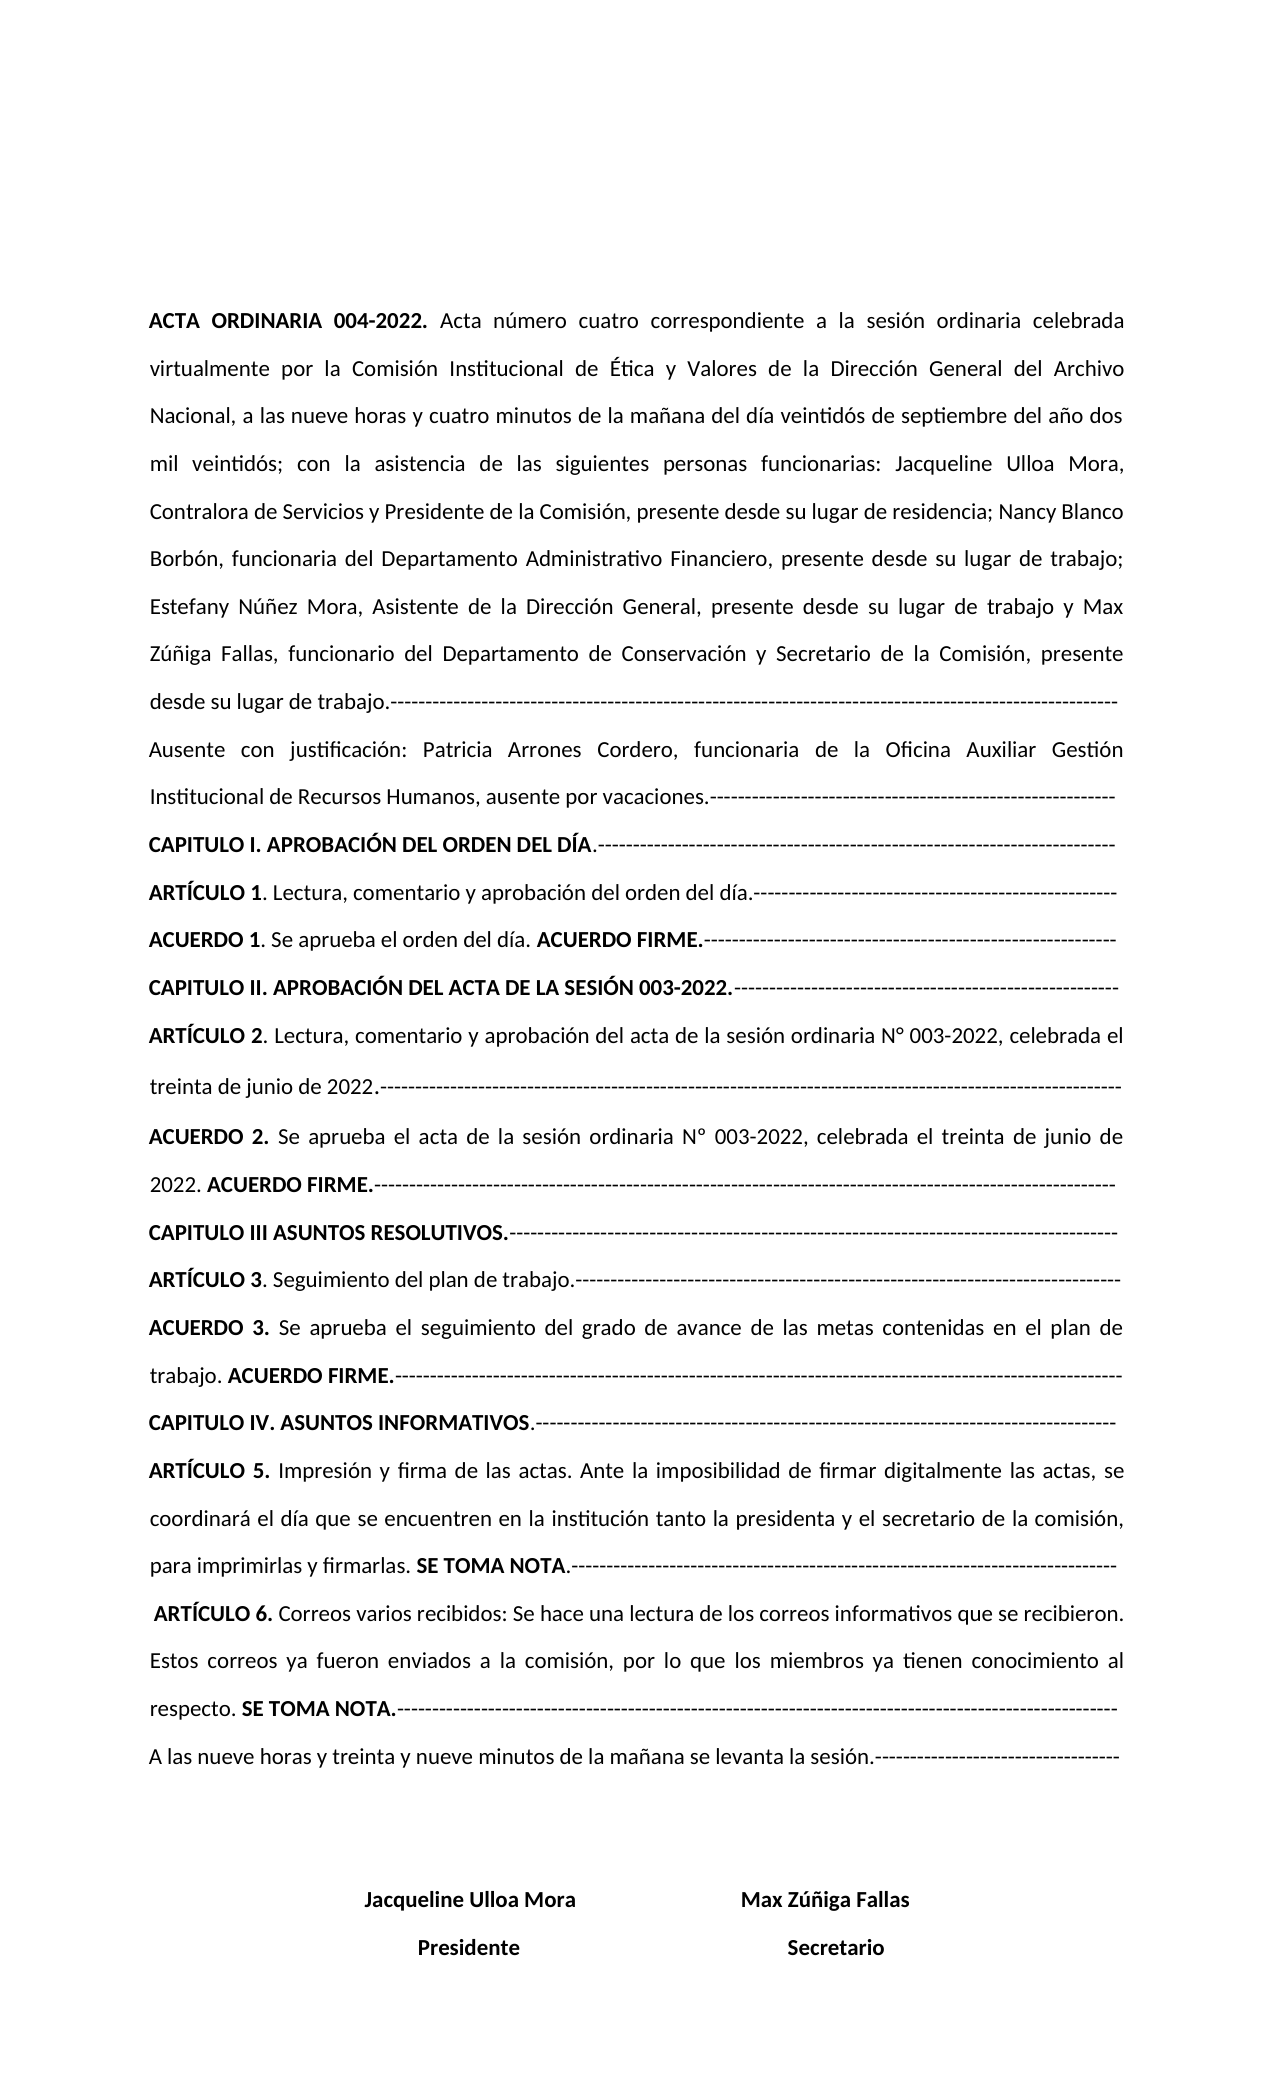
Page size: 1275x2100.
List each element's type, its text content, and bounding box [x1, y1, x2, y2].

text ARTÍCULO 2. Lectura, comentario y aprobación del acta de la sesión ordinaria N° 003-2022, celebrada el treinta de junio de 2022.---------------------------------------------------------------------------------------------------------- [148, 1021, 1126, 1101]
text Ausente con justificación: Patricia Arrones Cordero, funcionaria de la Oficina Auxiliar Gestión Institucional de Recursos Humanos, ausente por vacaciones.---------------------------------------------------------- [148, 735, 1126, 811]
text ARTÍCULO 1. Lectura, comentario y aprobación del orden del día.---------------------------------------------------- [148, 878, 1126, 906]
text ACUERDO 1. Se aprueba el orden del día. ACUERDO FIRME.----------------------------------------------------------- [148, 926, 1126, 954]
text ACUERDO 2. Se aprueba el acta de la sesión ordinaria Nº 003-2022, celebrada el treinta de junio de 2022. ACUERDO FIRME.---------------------------------------------------------------------------------------------------------- [148, 1122, 1126, 1198]
text CAPITULO III ASUNTOS RESOLUTIVOS.--------------------------------------------------------------------------------------- [148, 1218, 1126, 1246]
text CAPITULO I. APROBACIÓN DEL ORDEN DEL DÍA.-------------------------------------------------------------------------- [148, 830, 1126, 858]
text A las nueve horas y treinta y nueve minutos de la mañana se levanta la sesión.----------------------------------- [148, 1742, 1126, 1770]
text ACTA ORDINARIA 004-2022. Acta número cuatro correspondiente a la sesión ordinaria celebrada virtualmente por la Comisión Institucional de Ética y Valores de la Dirección General del Archivo Nacional, a las nueve horas y cuatro minutos de la mañana del día veintidós de septiembre del año dos mil veintidós; con la asistencia de las siguientes personas funcionarias: Jacqueline Ulloa Mora, Contralora de Servicios y Presidente de la Comisión, presente desde su lugar de residencia; Nancy Blanco Borbón, funcionaria del Departamento Administrativo Financiero, presente desde su lugar de trabajo; Estefany Núñez Mora, Asistente de la Dirección General, presente desde su lugar de trabajo y Max Zúñiga Fallas, funcionario del Departamento de Conservación y Secretario de la Comisión, presente desde su lugar de trabajo.-------------------------------------------------------------------------------------------------------- [148, 306, 1126, 715]
text ARTÍCULO 3. Seguimiento del plan de trabajo.------------------------------------------------------------------------------ [148, 1265, 1126, 1293]
text Jacqueline Ulloa Mora Max Zúñiga Fallas [150, 1885, 1125, 1913]
text CAPITULO IV. ASUNTOS INFORMATIVOS.----------------------------------------------------------------------------------- [148, 1408, 1126, 1436]
text Presidente Secretario [150, 1933, 1126, 1961]
text CAPITULO II. APROBACIÓN DEL ACTA DE LA SESIÓN 003-2022.------------------------------------------------------- [148, 973, 1126, 1001]
text ACUERDO 3. Se aprueba el seguimiento del grado de avance de las metas contenidas en el plan de trabajo. ACUERDO FIRME.-------------------------------------------------------------------------------------------------------- [148, 1313, 1126, 1389]
text ARTÍCULO 6. Correos varios recibidos: Se hace una lectura de los correos informativos que se recibieron. Estos correos ya fueron enviados a la comisión, por lo que los miembros ya tienen conocimiento al respecto. SE TOMA NOTA.------------------------------------------------------------------------------------------------------- [148, 1599, 1126, 1722]
text ARTÍCULO 5. Impresión y firma de las actas. Ante la imposibilidad de firmar digitalmente las actas, se coordinará el día que se encuentren en la institución tanto la presidenta y el secretario de la comisión, para imprimirlas y firmarlas. SE TOMA NOTA.------------------------------------------------------------------------------ [148, 1456, 1126, 1579]
